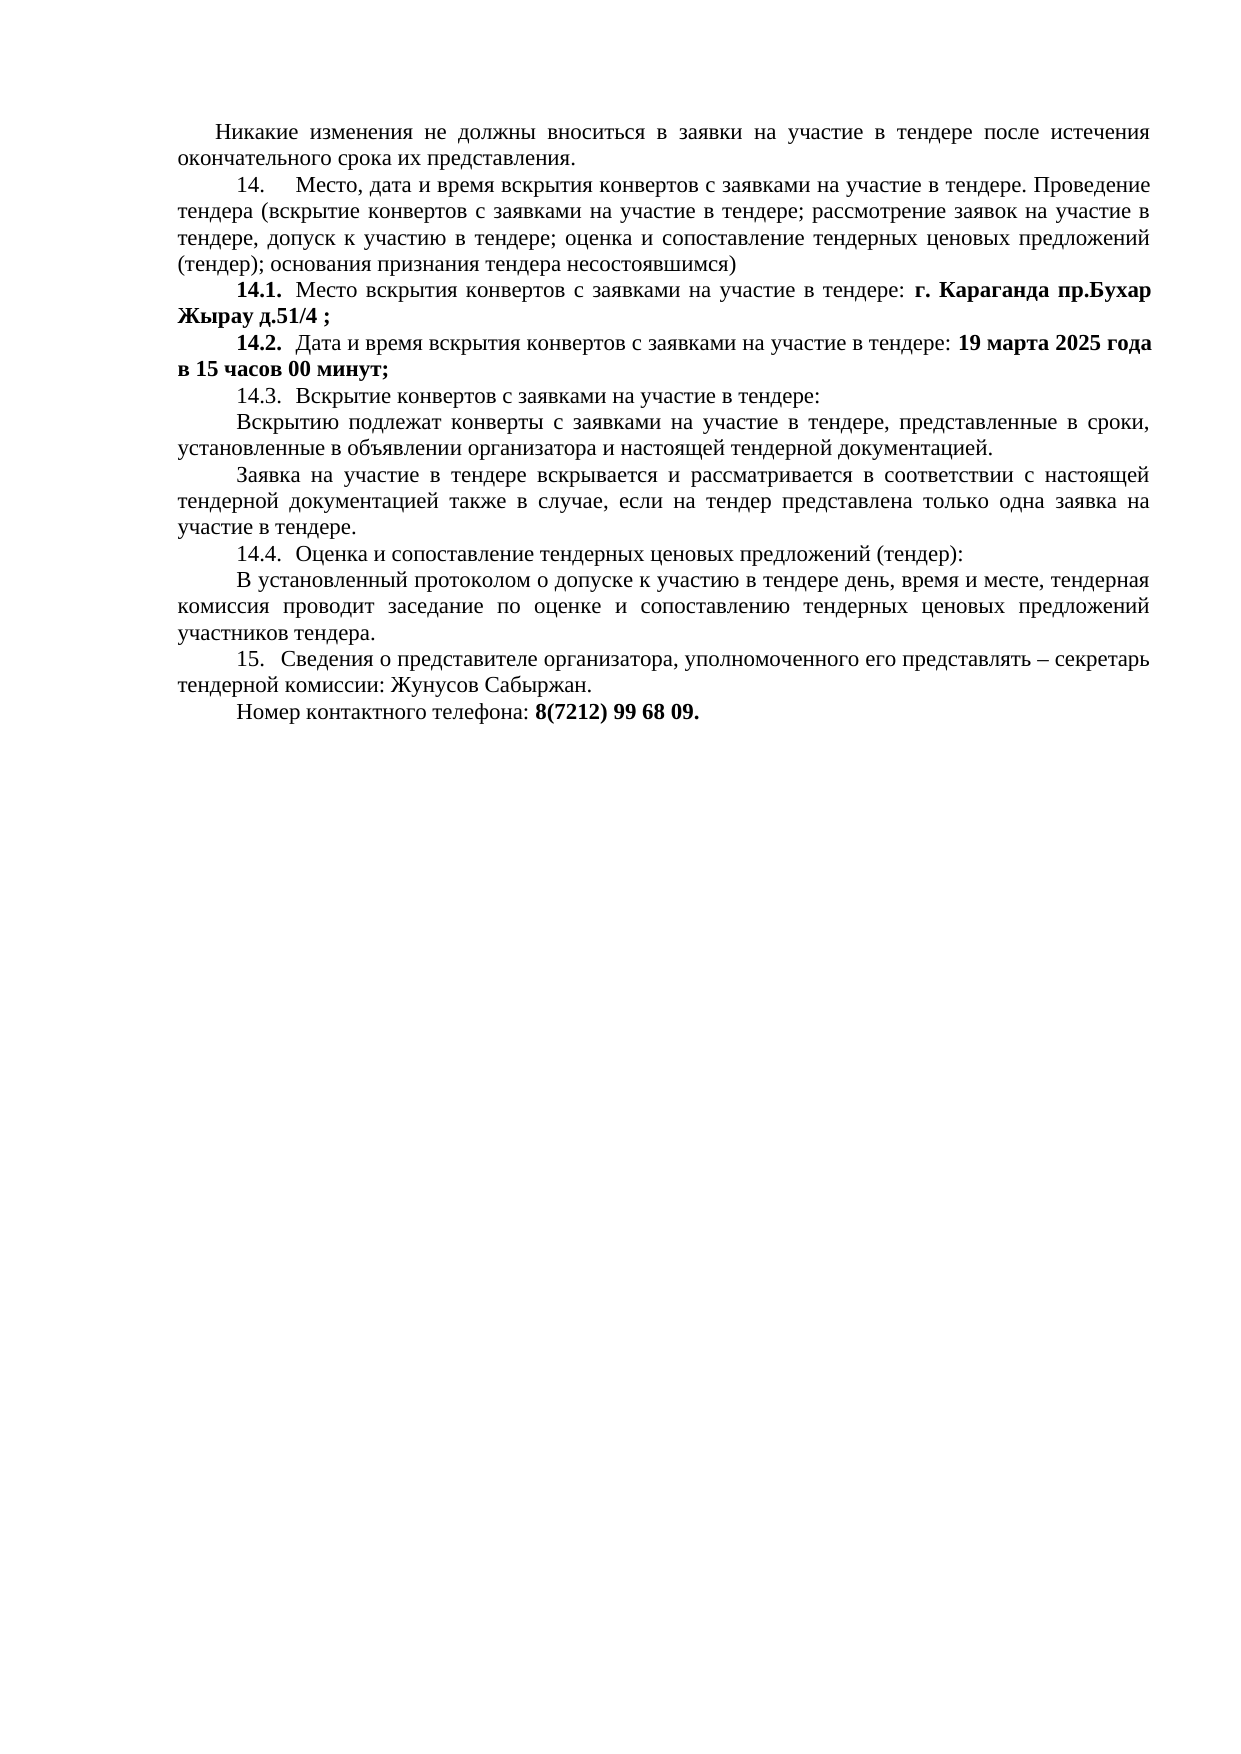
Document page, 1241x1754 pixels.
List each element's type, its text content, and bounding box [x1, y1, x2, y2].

text Заявка на участие в тендере вскрывается и рассматривается в соответствии с настоящей тендерной документацией также в случае, если на тендер представлена только одна заявка на участие в тендере. [177, 461, 1152, 540]
text Никакие изменения не должны вноситься в заявки на участие в тендере после истечения окончательного срока их представления. [177, 118, 1152, 171]
text Вскрытию подлежат конверты с заявками на участие в тендере, представленные в сроки, установленные в объявлении организатора и настоящей тендерной документацией. [177, 408, 1152, 461]
list Вскрытие конвертов с заявками на участие в тендере: [177, 382, 1152, 408]
list Дата и время вскрытия конвертов с заявками на участие в тендере: 19 марта 2025 года в 15 часов 00 минут; [177, 329, 1152, 382]
list Сведения о представителе организатора, уполномоченного его представлять – секретарь тендерной комиссии: Жунусов Сабыржан. [177, 645, 1152, 698]
list Место, дата и время вскрытия конвертов с заявками на участие в тендере. Проведение тендера (вскрытие конвертов с заявками на участие в тендере; рассмотрение заявок на участие в тендере, допуск к участию в тендере; оценка и сопоставление тендерных ценовых предложений (тендер); основания признания тендера несостоявшимся) [177, 171, 1152, 276]
text В установленный протоколом о допуске к участию в тендере день, время и месте, тендерная комиссия проводит заседание по оценке и сопоставлению тендерных ценовых предложений участников тендера. [177, 566, 1152, 645]
text Номер контактного телефона: 8(7212) 99 68 09. [177, 698, 1152, 724]
list Оценка и сопоставление тендерных ценовых предложений (тендер): [177, 540, 1152, 566]
list Место вскрытия конвертов с заявками на участие в тендере: г. Караганда пр.Бухар Жырау д.51/4 ; [177, 276, 1152, 329]
